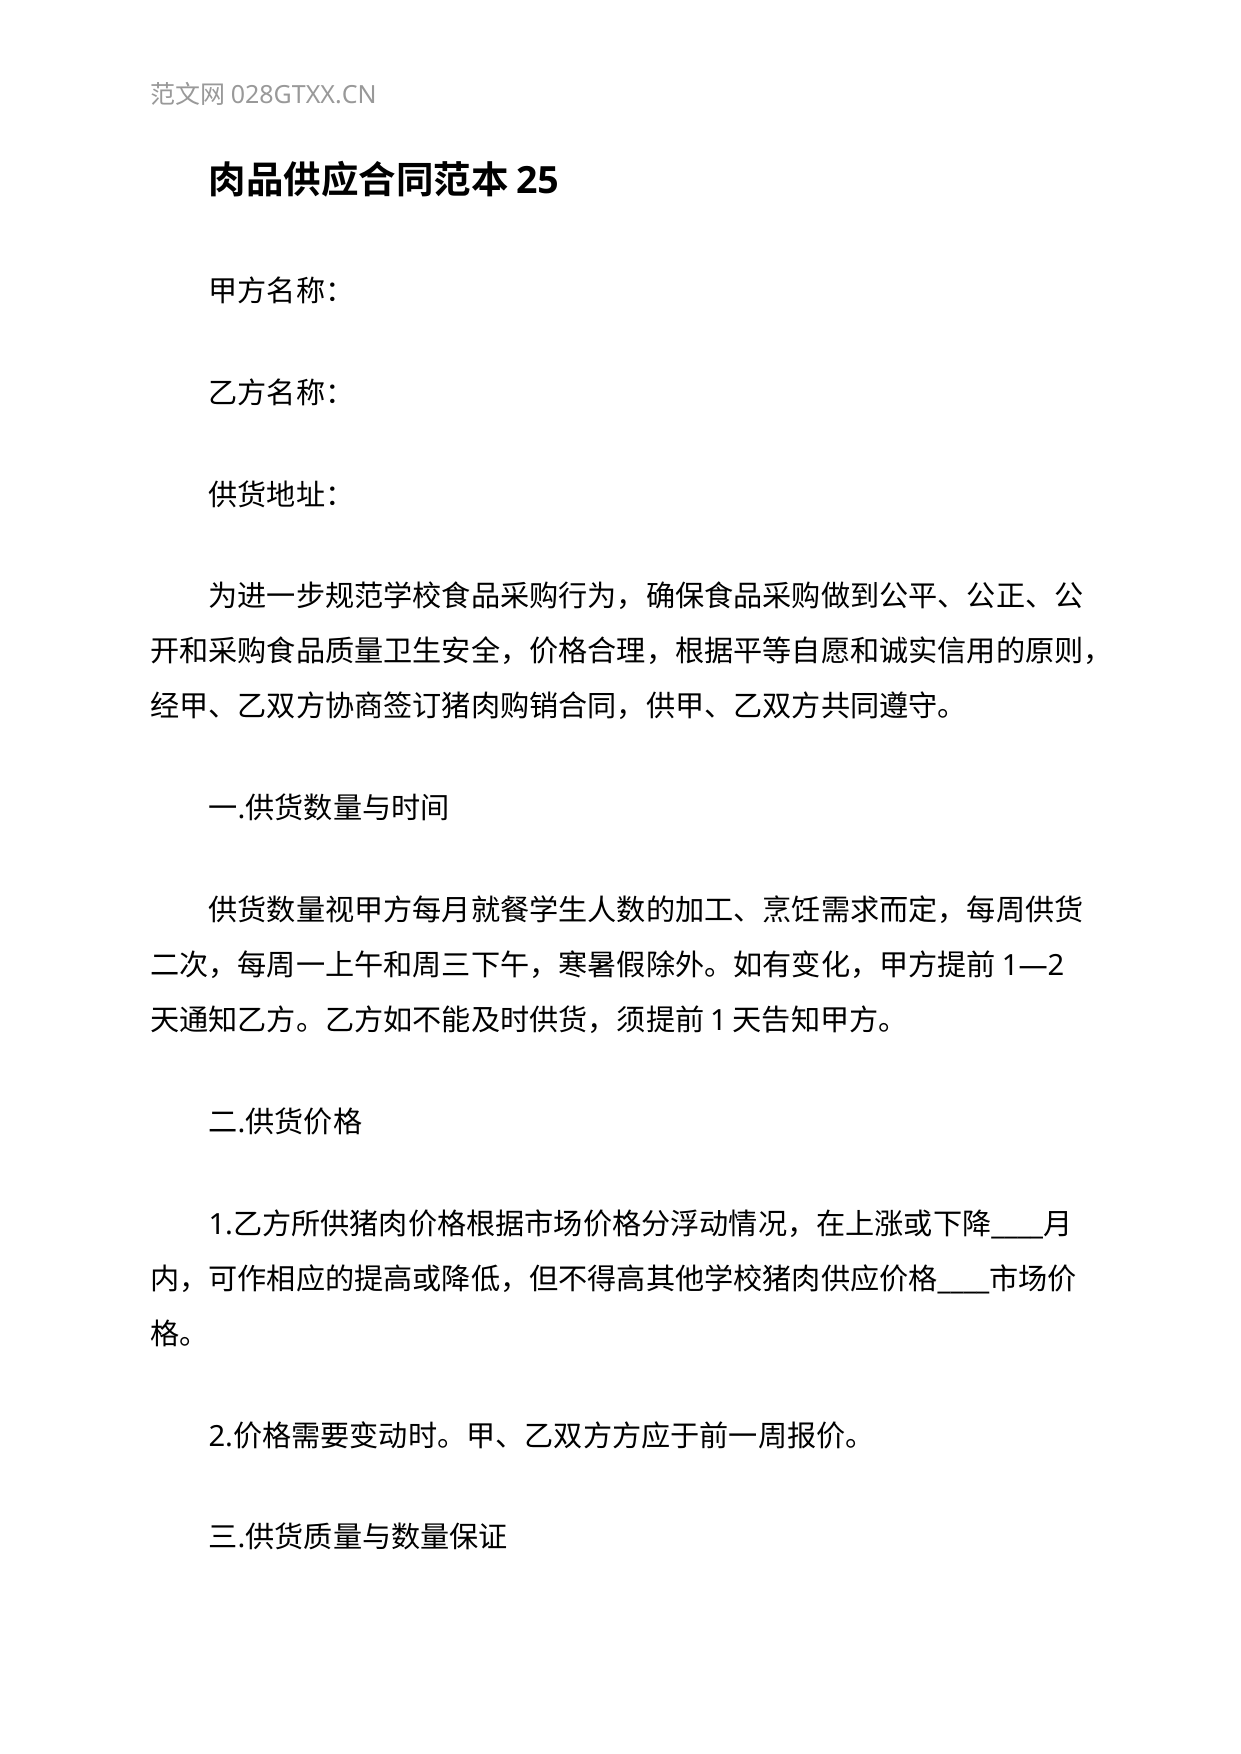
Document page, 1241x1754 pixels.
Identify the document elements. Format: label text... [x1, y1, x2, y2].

text 供货地址： [150, 471, 1090, 513]
text 三.供货质量与数量保证 [150, 1514, 1090, 1556]
text 2.价格需要变动时。甲、乙双方方应于前一周报价。 [150, 1412, 1090, 1454]
text 二.供货价格 [150, 1098, 1090, 1141]
text 1.乙方所供猪肉价格根据市场价格分浮动情况，在上涨或下降____月内，可作相应的提高或降低，但不得高其他学校猪肉供应价格____市场价格。 [150, 1200, 1090, 1353]
text 肉品供应合同范本25 [150, 150, 1090, 204]
text 为进一步规范学校食品采购行为，确保食品采购做到公平、公正、公开和采购食品质量卫生安全，价格合理，根据平等自愿和诚实信用的原则，经甲、乙双方协商签订猪肉购销合同，供甲、乙双方共同遵守。 [150, 573, 1090, 725]
text 供货数量视甲方每月就餐学生人数的加工、烹饪需求而定，每周供货二次，每周一上午和周三下午，寒暑假除外。如有变化，甲方提前1—2天通知乙方。乙方如不能及时供货，须提前1天告知甲方。 [150, 886, 1090, 1039]
text 乙方名称： [150, 369, 1090, 412]
text 一.供货数量与时间 [150, 784, 1090, 827]
text 甲方名称： [150, 268, 1090, 310]
